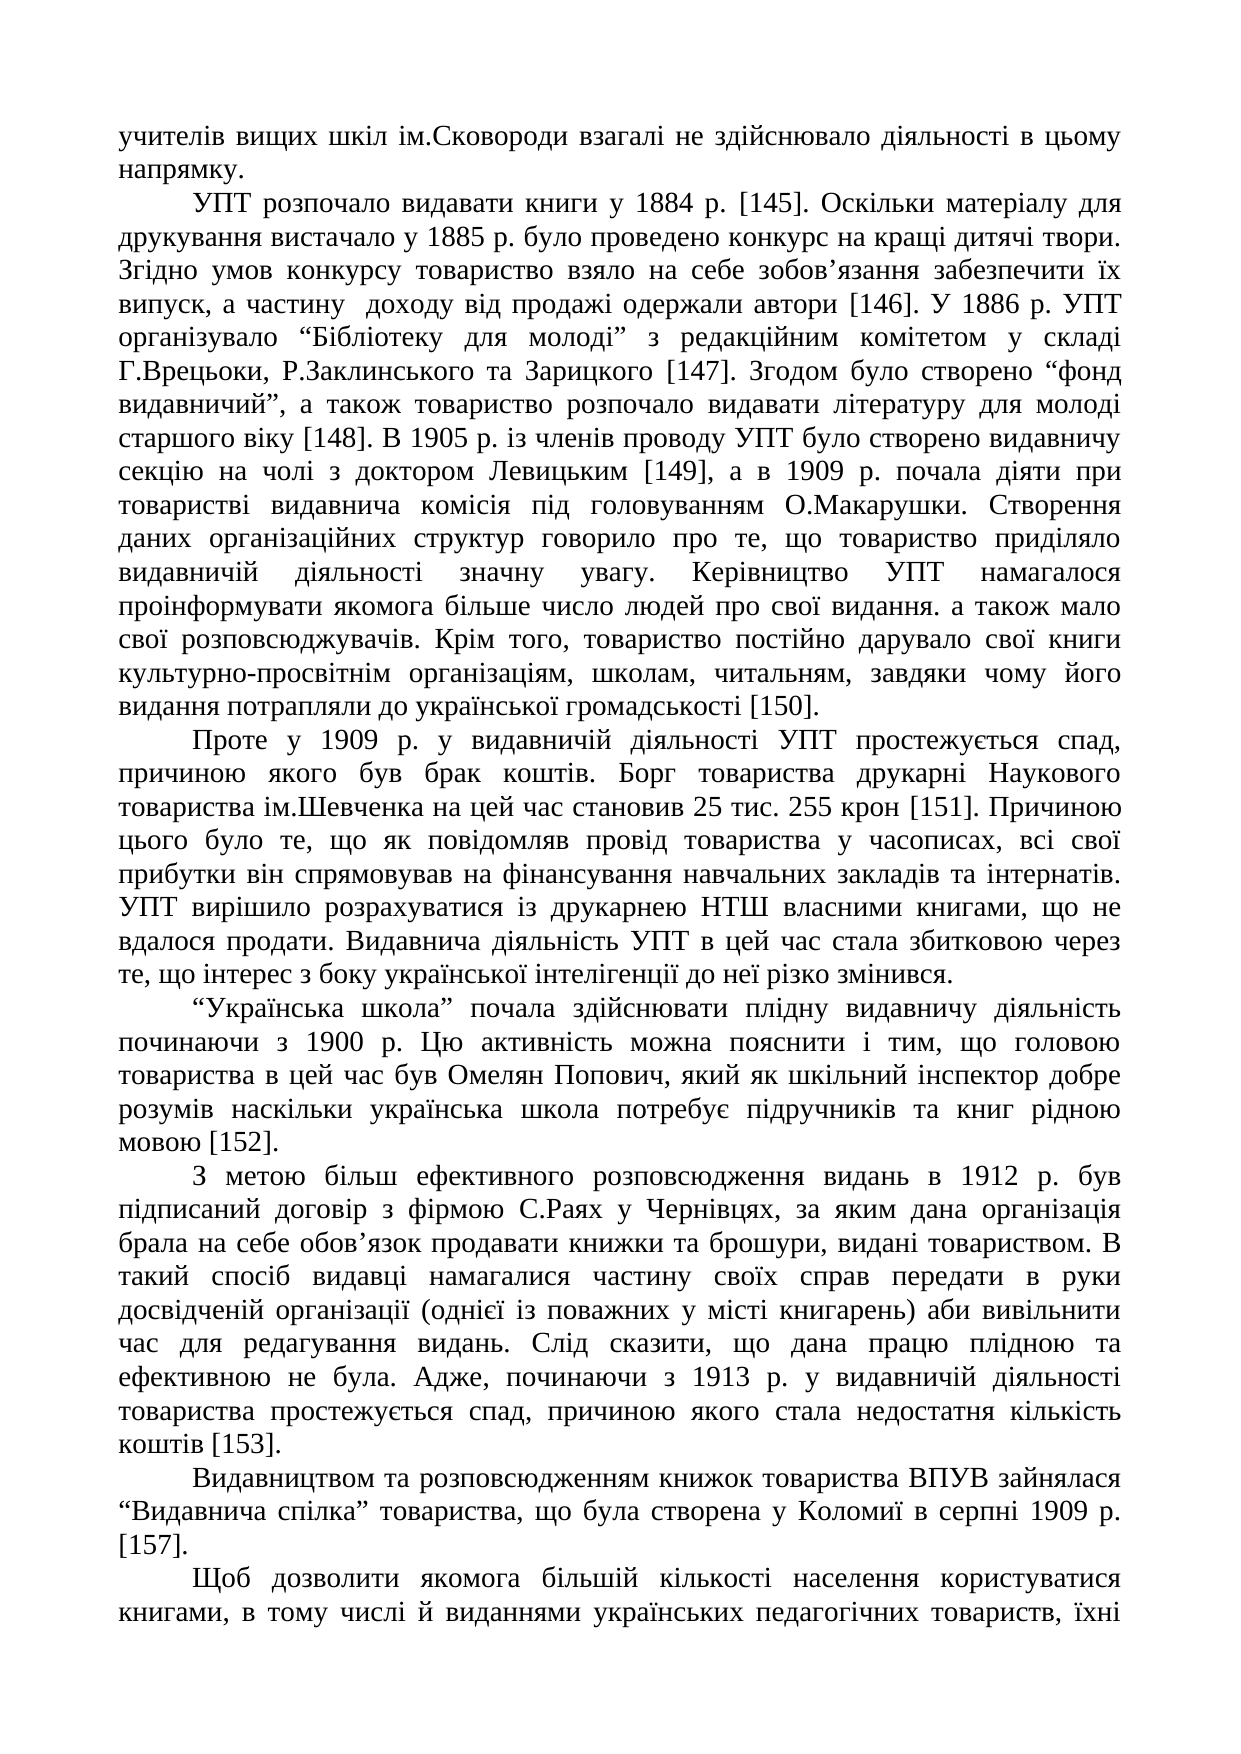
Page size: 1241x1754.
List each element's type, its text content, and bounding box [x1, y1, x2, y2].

text УПТ розпочало видавати книги у 1884 р. [145]. Оскільки матеріалу для друкування вистачало у 1885 р. було проведено конкурс на кращі дитячі твори. Згідно умов конкурсу товариство взяло на себе зобов’язання забезпечити їх випуск, а частину доходу від продажі одержали автори [146]. У 1886 р. УПТ організувало “Бібліотеку для молоді” з редакційним комітетом у складі Г.Врецьоки, Р.Заклинського та Зарицкого [147]. Згодом було створено “фонд видавничий”, а також товариство розпочало видавати літературу для молоді старшого віку [148]. В 1905 р. із членів проводу УПТ було створено видавничу секцію на чолі з доктором Левицьким [149], а в 1909 р. почала діяти при товаристві видавнича комісія під головуванням О.Макарушки. Створення даних організаційних структур говорило про те, що товариство приділяло видавничій діяльності значну увагу. Керівництво УПТ намагалося проінформувати якомога більше число людей про свої видання. а також мало свої розповсюджувачів. Крім того, товариство постійно дарувало свої книги культурно-просвітнім організаціям, школам, читальням, завдяки чому його видання потрапляли до української громадськості [150]. [118, 185, 1122, 722]
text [118, 118, 1122, 185]
text Проте у 1909 р. у видавничій діяльності УПТ простежується спад, причиною якого був брак коштів. Борг товариства друкарні Наукового товариства ім.Шевченка на цей час становив 25 тис. 255 крон [151]. Причиною цього було те, що як повідомляв провід товариства у часописах, всі свої прибутки він спрямовував на фінансування навчальних закладів та інтернатів. УПТ вирішило розрахуватися із друкарнею НТШ власними книгами, що не вдалося продати. Видавнича діяльність УПТ в цей час стала збитковою через те, що інтерес з боку української інтелігенції до неї різко змінився. [118, 722, 1122, 990]
text “Українська школа” почала здійснювати плідну видавничу діяльність починаючи з 1900 р. Цю активність можна пояснити і тим, що головою товариства в цей час був Омелян Попович, який як шкільний інспектор добре розумів наскільки українська школа потребує підручників та книг рідною мовою [152]. [118, 990, 1122, 1158]
text Видавництвом та розповсюдженням книжок товариства ВПУВ зайнялася “Видавнича спілка” товариства, що була створена у Коломиї в серпні 1909 р. [157]. [118, 1460, 1122, 1560]
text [118, 1560, 1122, 1627]
text З метою більш ефективного розповсюдження видань в 1912 р. був підписаний договір з фірмою С.Раях у Чернівцях, за яким дана організація брала на себе обов’язок продавати книжки та брошури, видані товариством. В такий спосіб видавці намагалися частину своїх справ передати в руки досвідченій організації (однієї із поважних у місті книгарень) аби вивільнити час для редагування видань. Слід сказити, що дана працю плідною та ефективною не була. Адже, починаючи з 1913 р. у видавничій діяльності товариства простежується спад, причиною якого стала недостатня кількість коштів [153]. [118, 1158, 1122, 1460]
